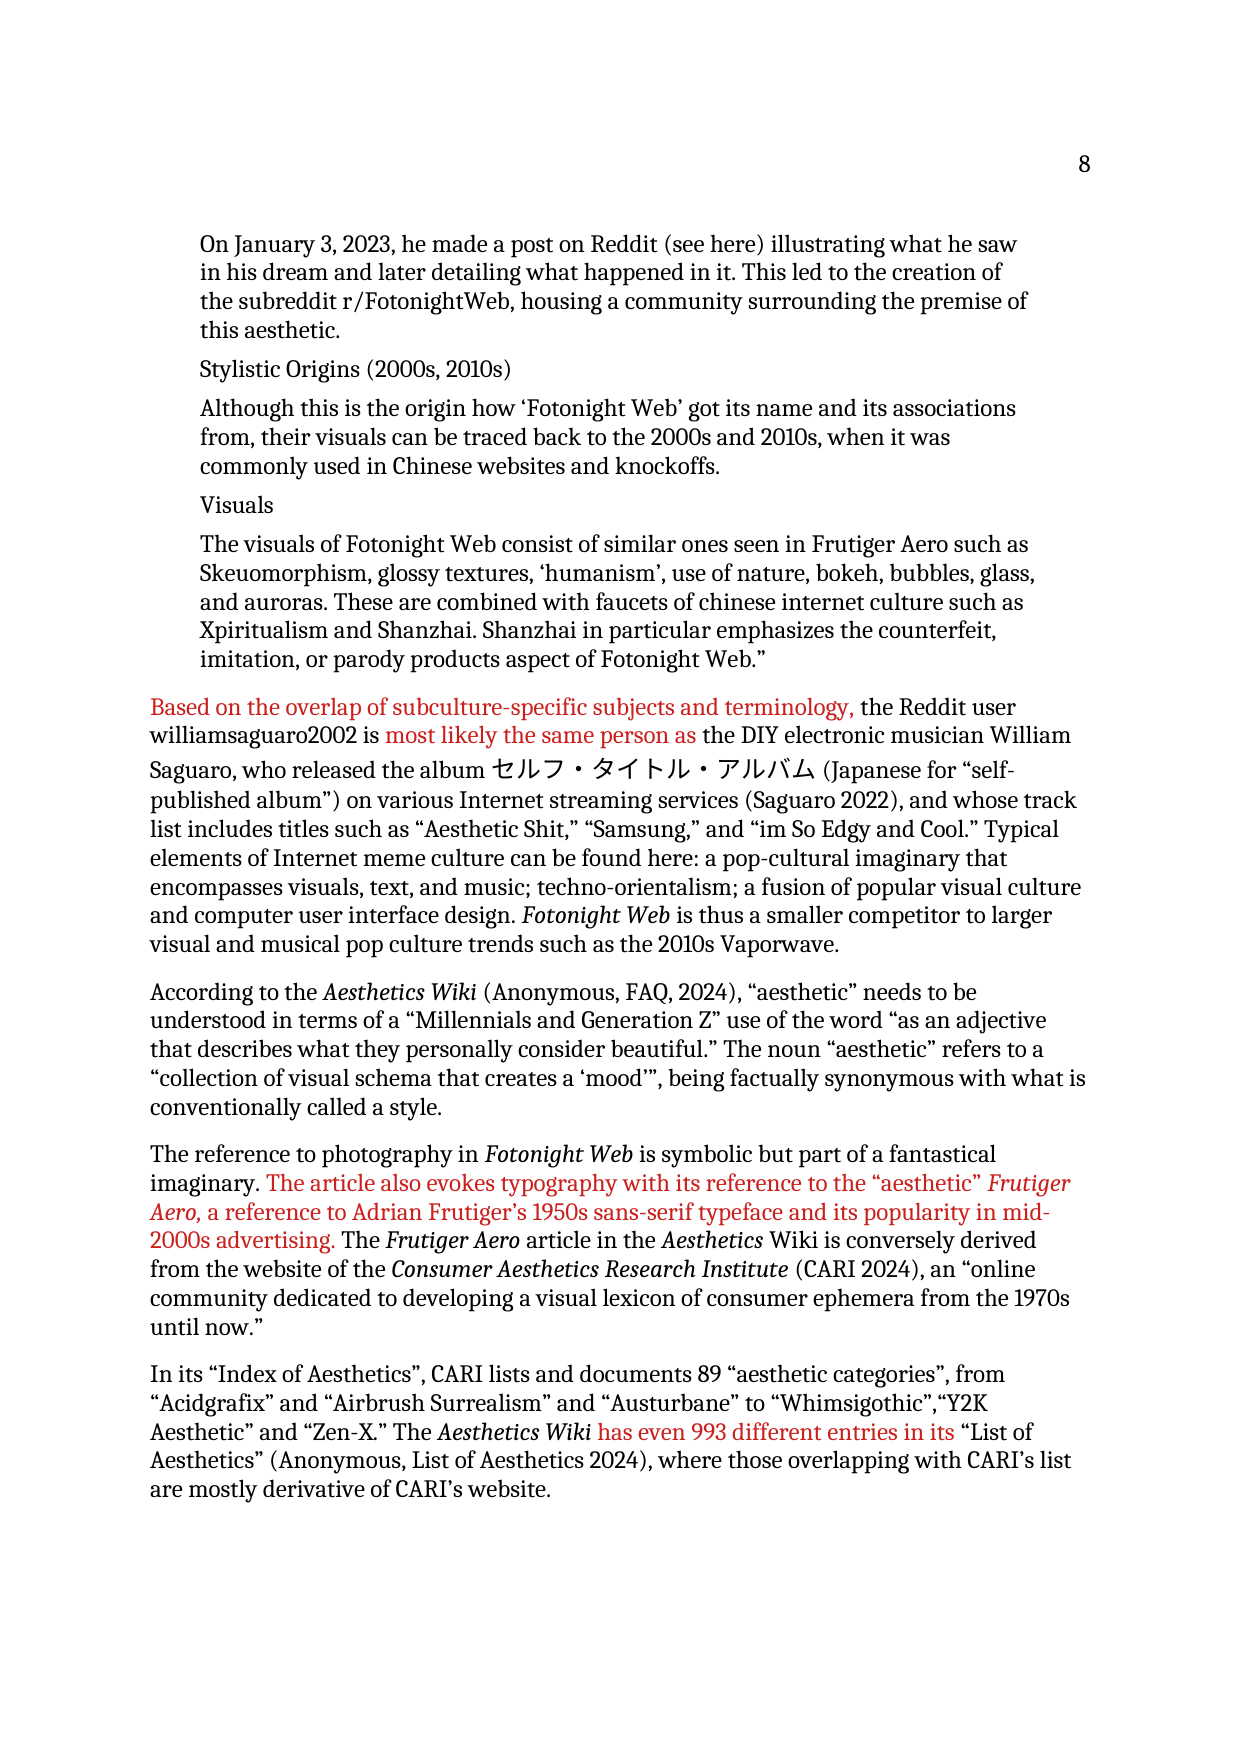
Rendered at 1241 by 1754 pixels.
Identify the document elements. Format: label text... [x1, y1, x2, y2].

text Although this is the origin how ‘Fotonight Web’ got its name and its associations from, their visuals can be traced back to the 2000s and 2010s, when it was commonly used in Chinese websites and knockoffs. [200, 394, 1040, 480]
text On January 3, 2023, he made a post on Reddit (see here) illustrating what he saw in his dream and later detailing what happened in it. This led to the creation of the subreddit r/FotonightWeb, housing a community surrounding the premise of this aesthetic. [200, 229, 1040, 344]
text Based on the overlap of subculture-specific subjects and terminology, the Reddit user williamsaguaro2002 is most likely the same person as the DIY electronic musician William Saguaro, who released the album セルフ・タイトル・アルバム (Japanese for “self-published album”) on various Internet streaming services (Saguaro 2022), and whose track list includes titles such as “Aesthetic Shit,” “Samsung,” and “im So Edgy and Cool.” Typical elements of Internet meme culture can be found here: a pop-cultural imaginary that encompasses visuals, text, and music; techno-orientalism; a fusion of popular visual culture and computer user interface design. Fotonight Web is thus a smaller competitor to larger visual and musical pop culture trends such as the 2010s Vaporwave. [150, 692, 1090, 959]
text According to the Aesthetics Wiki (Anonymous, FAQ, 2024), “aesthetic” needs to be understood in terms of a “Millennials and Generation Z” use of the word “as an adjective that describes what they personally consider beautiful.” The noun “aesthetic” refers to a “collection of visual schema that creates a ‘mood’”, being factually synonymous with what is conventionally called a style. [150, 977, 1090, 1121]
text Visuals [200, 491, 1040, 519]
text The reference to photography in Fotonight Web is symbolic but part of a fantastical imaginary. The article also evokes typography with its reference to the “aesthetic” Frutiger Aero, a reference to Adrian Frutiger’s 1950s sans-serif typeface and its popularity in mid-2000s advertising. The Frutiger Aero article in the Aesthetics Wiki is conversely derived from the website of the Consumer Aesthetics Research Institute (CARI 2024), an “online community dedicated to developing a visual lexicon of consumer ephemera from the 1970s until now.” [150, 1140, 1090, 1341]
text In its “Index of Aesthetics”, CARI lists and documents 89 “aesthetic categories”, from “Acidgrafix” and “Airbrush Surrealism” and “Austurbane” to “Whimsigothic”,“Y2K Aesthetic” and “Zen-X.” The Aesthetics Wiki has even 993 different entries in its “List of Aesthetics” (Anonymous, List of Aesthetics 2024), where those overlapping with CARI’s list are mostly derivative of CARI’s website. [150, 1360, 1090, 1504]
text Stylistic Origins (2000s, 2010s) [200, 355, 1040, 384]
text The visuals of Fotonight Web consist of similar ones seen in Frutiger Aero such as Skeuomorphism, glossy textures, ‘humanism’, use of nature, bokeh, bubbles, glass, and auroras. These are combined with faucets of chinese internet culture such as Xpiritualism and Shanzhai. Shanzhai in particular emphasizes the counterfeit, imitation, or parody products aspect of Fotonight Web.” [200, 530, 1040, 674]
